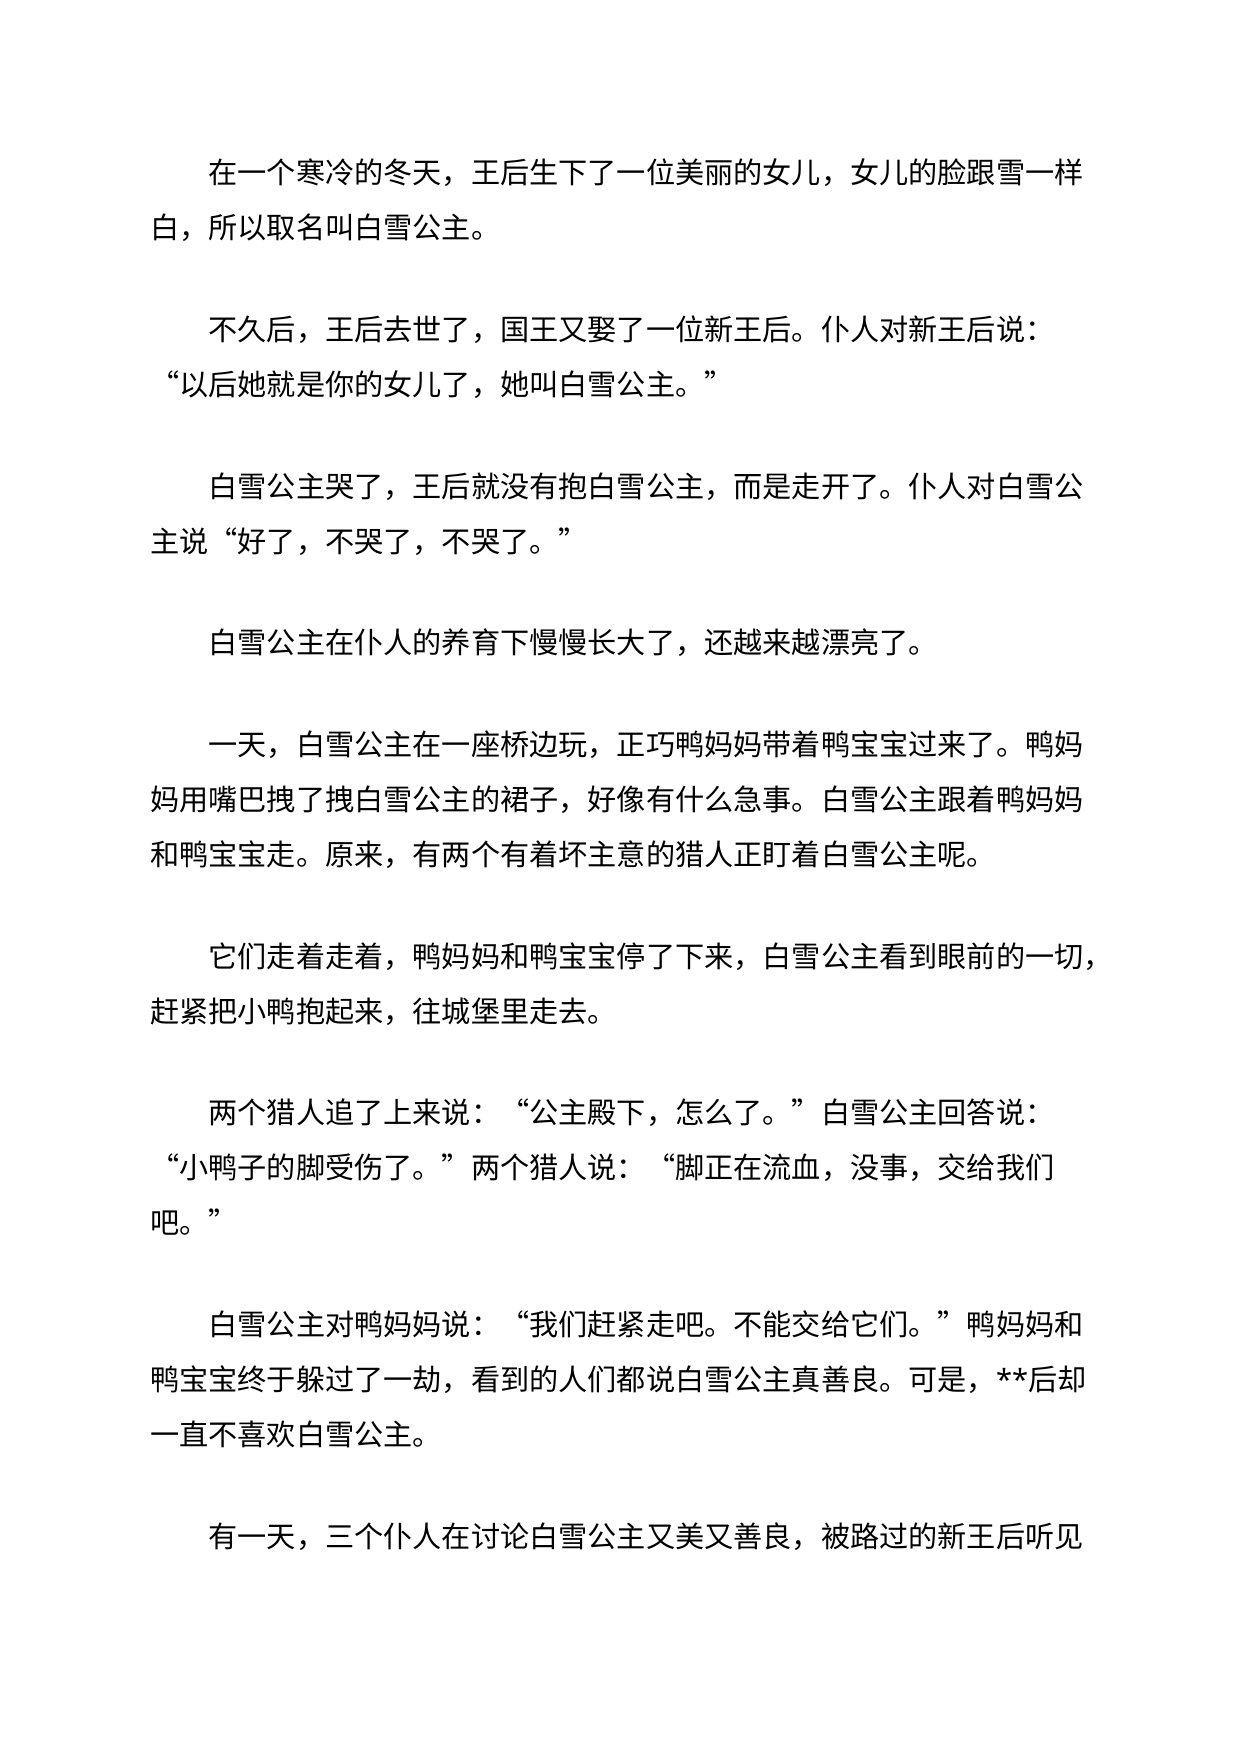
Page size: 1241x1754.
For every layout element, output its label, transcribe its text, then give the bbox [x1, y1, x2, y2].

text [150, 1513, 1090, 1556]
text 它们走着走着，鸭妈妈和鸭宝宝停了下来，白雪公主看到眼前的一切，赶紧把小鸭抱起来，往城堡里走去。 [150, 933, 1090, 1031]
text 白雪公主对鸭妈妈说：“我们赶紧走吧。不能交给它们。”鸭妈妈和鸭宝宝终于躲过了一劫，看到的人们都说白雪公主真善良。可是，**后却一直不喜欢白雪公主。 [150, 1302, 1090, 1454]
text 白雪公主哭了，王后就没有抱白雪公主，而是走开了。仆人对白雪公主说“好了，不哭了，不哭了。” [150, 463, 1090, 561]
text 在一个寒冷的冬天，王后生下了一位美丽的女儿，女儿的脸跟雪一样白，所以取名叫白雪公主。 [150, 150, 1090, 247]
text 一天，白雪公主在一座桥边玩，正巧鸭妈妈带着鸭宝宝过来了。鸭妈妈用嘴巴拽了拽白雪公主的裙子，好像有什么急事。白雪公主跟着鸭妈妈和鸭宝宝走。原来，有两个有着坏主意的猎人正盯着白雪公主呢。 [150, 722, 1090, 874]
text 白雪公主在仆人的养育下慢慢长大了，还越来越漂亮了。 [150, 620, 1090, 662]
text 两个猎人追了上来说：“公主殿下，怎么了。”白雪公主回答说：“小鸭子的脚受伤了。”两个猎人说：“脚正在流血，没事，交给我们吧。” [150, 1090, 1090, 1242]
text 不久后，王后去世了，国王又娶了一位新王后。仆人对新王后说：“以后她就是你的女儿了，她叫白雪公主。” [150, 307, 1090, 404]
